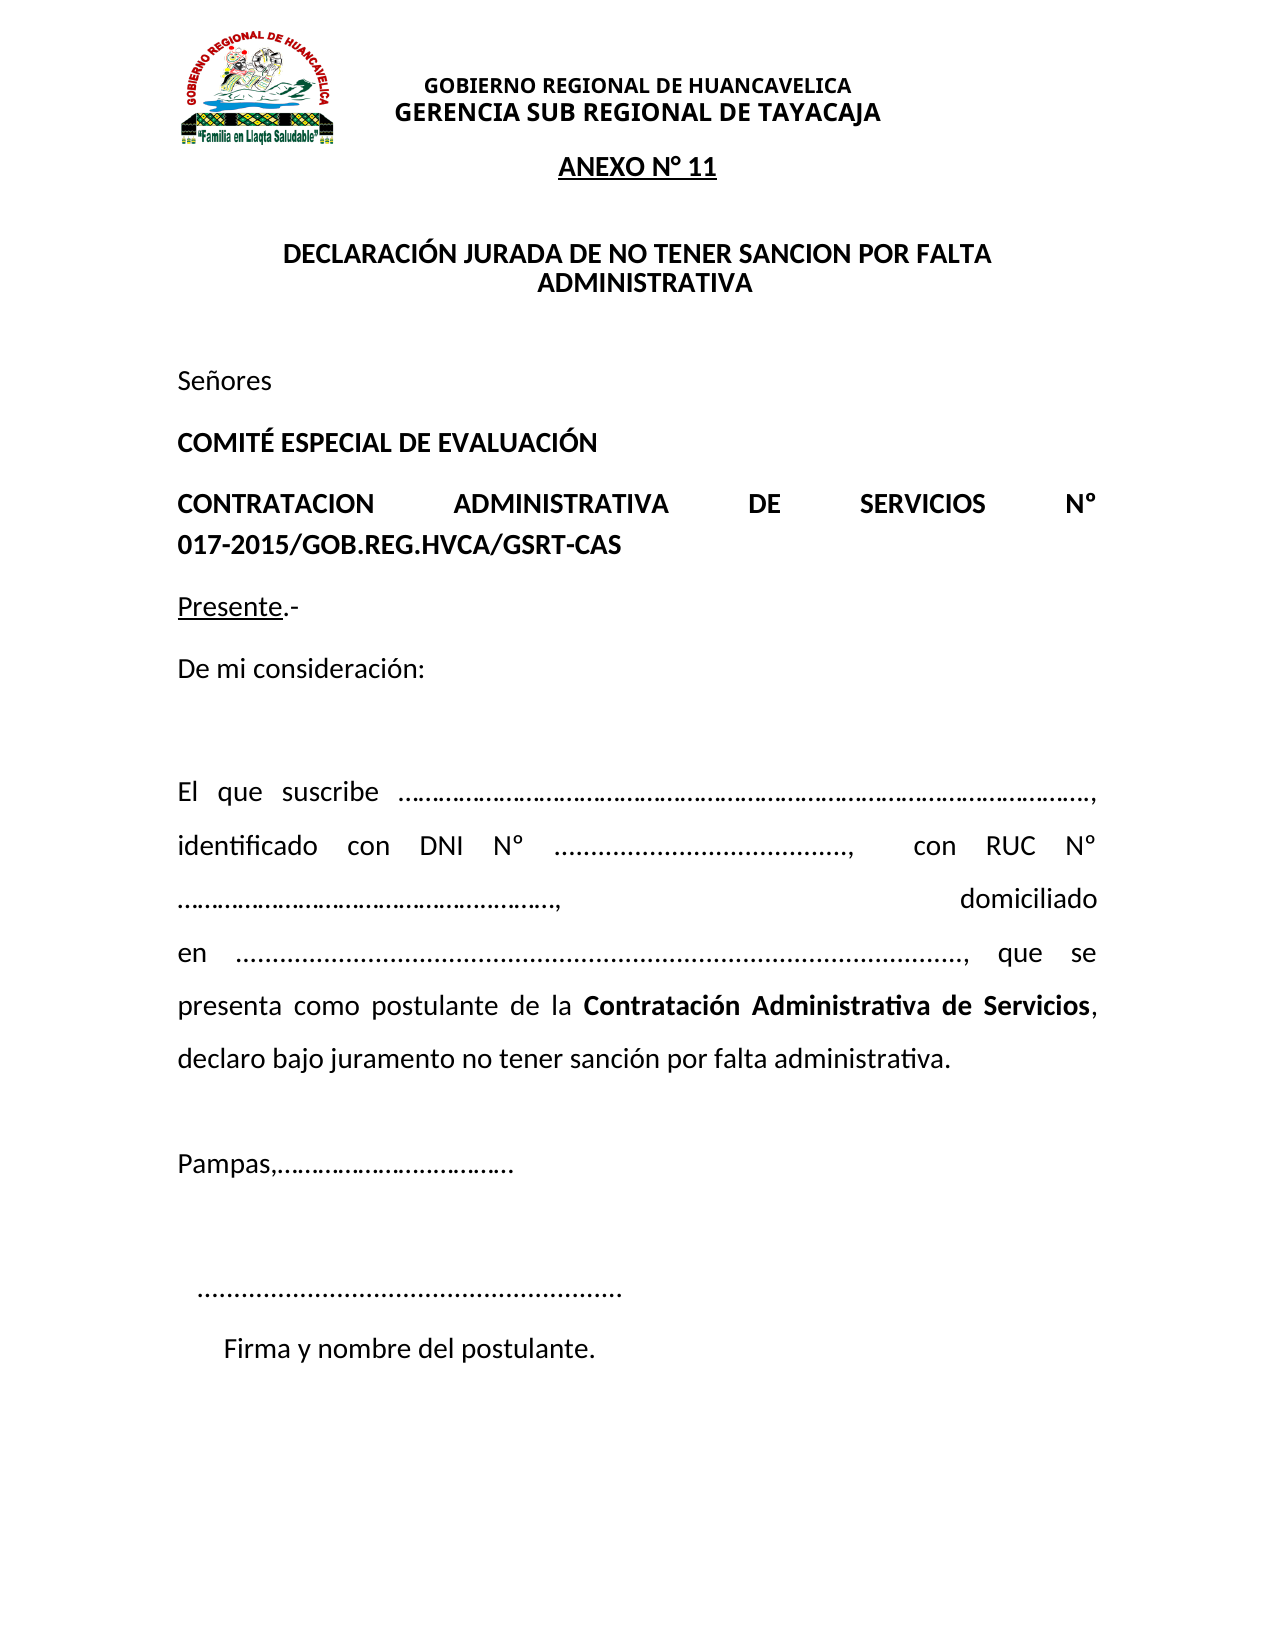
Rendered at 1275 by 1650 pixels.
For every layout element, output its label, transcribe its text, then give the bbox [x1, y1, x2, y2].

table_header .......................................................... Firma y nombre del postulante. [170, 1207, 650, 1390]
text DECLARACIÓN JURADA DE NO TENER SANCION POR FALTA ADMINISTRATIVA [177, 239, 1098, 300]
text ANEXO N° 11 [177, 148, 1098, 183]
text De mi consideración: [177, 650, 1098, 686]
text CONTRATACION ADMINISTRATIVA DE SERVICIOS Nº 017-2015/GOB.REG.HVCA/GSRT-CAS [177, 485, 1098, 562]
text Presente.- [177, 588, 1098, 624]
text El que suscribe …………………………………………………………………………………………., identificado con DNI Nº ........................................, con RUC Nº ………………………………………..………, domiciliado en ..................................................................................................., que se presenta como postulante de la Contratación Administrativa de Servicios, declaro bajo juramento no tener sanción por falta administrativa. [177, 773, 1098, 1076]
text Señores [177, 362, 1098, 397]
picture [181, 31, 334, 145]
text Pampas,…………………..………… [177, 1145, 1098, 1181]
text COMITÉ ESPECIAL DE EVALUACIÓN [177, 424, 1098, 459]
